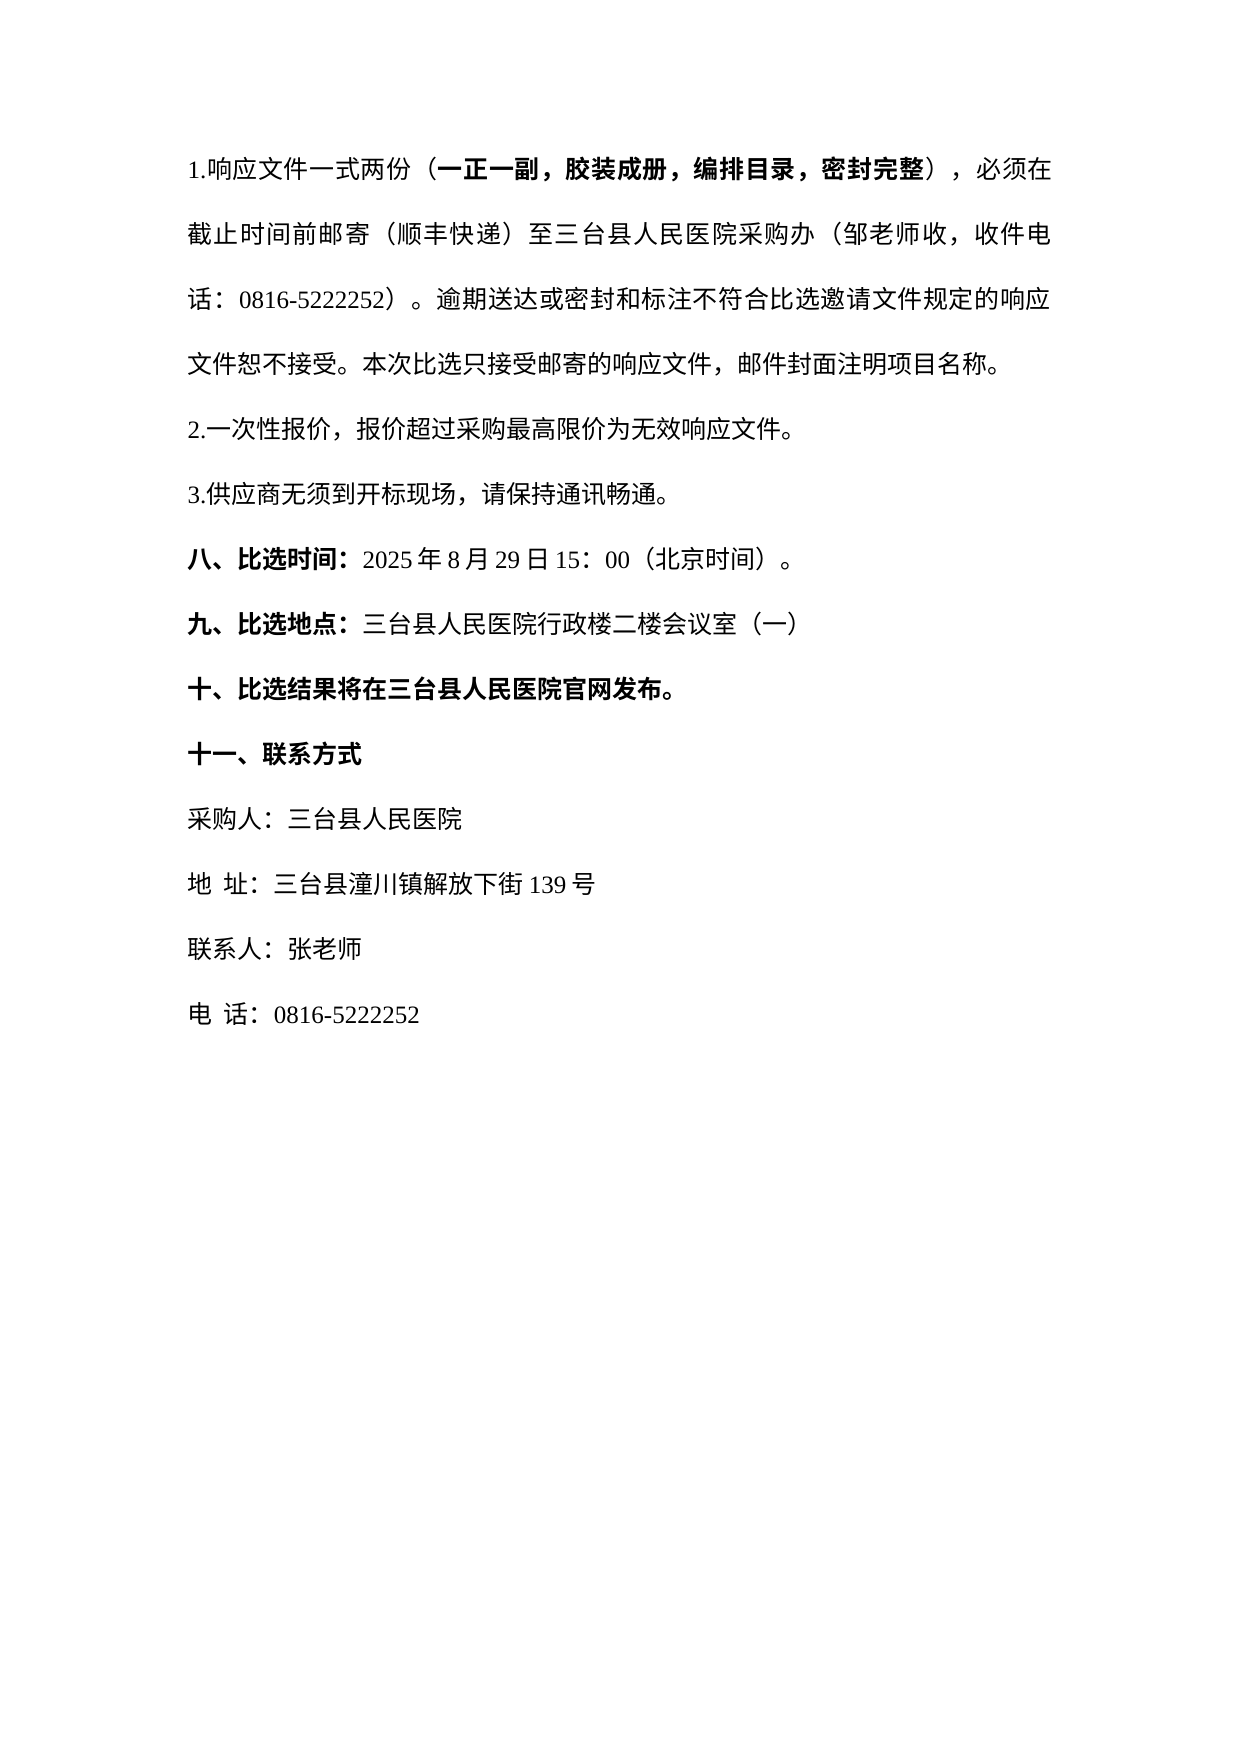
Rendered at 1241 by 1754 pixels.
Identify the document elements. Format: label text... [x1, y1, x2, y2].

text 3.供应商无须到开标现场，请保持通讯畅通。 [187, 460, 1053, 525]
text 联系人：张老师 [187, 915, 1053, 980]
text 采购人：三台县人民医院 [187, 785, 1009, 850]
text 1.响应文件一式两份（一正一副，胶装成册，编排目录，密封完整），必须在截止时间前邮寄（顺丰快递）至三台县人民医院采购办（邹老师收，收件电话：0816-5222252）。逾期送达或密封和标注不符合比选邀请文件规定的响应文件恕不接受。本次比选只接受邮寄的响应文件，邮件封面注明项目名称。 [187, 135, 1053, 395]
text 十、比选结果将在三台县人民医院官网发布。 [187, 655, 1053, 720]
list 2.一次性报价，报价超过采购最高限价为无效响应文件。 [187, 395, 1053, 460]
text 电 话：0816-5222252 [187, 980, 1053, 1045]
text 十一、联系方式 [187, 720, 1053, 785]
text 地 址：三台县潼川镇解放下街139号 [187, 850, 1053, 915]
text 八、比选时间：2025年8月29日15：00（北京时间）。 [187, 525, 1053, 590]
text 九、比选地点：三台县人民医院行政楼二楼会议室（一） [187, 590, 1053, 655]
